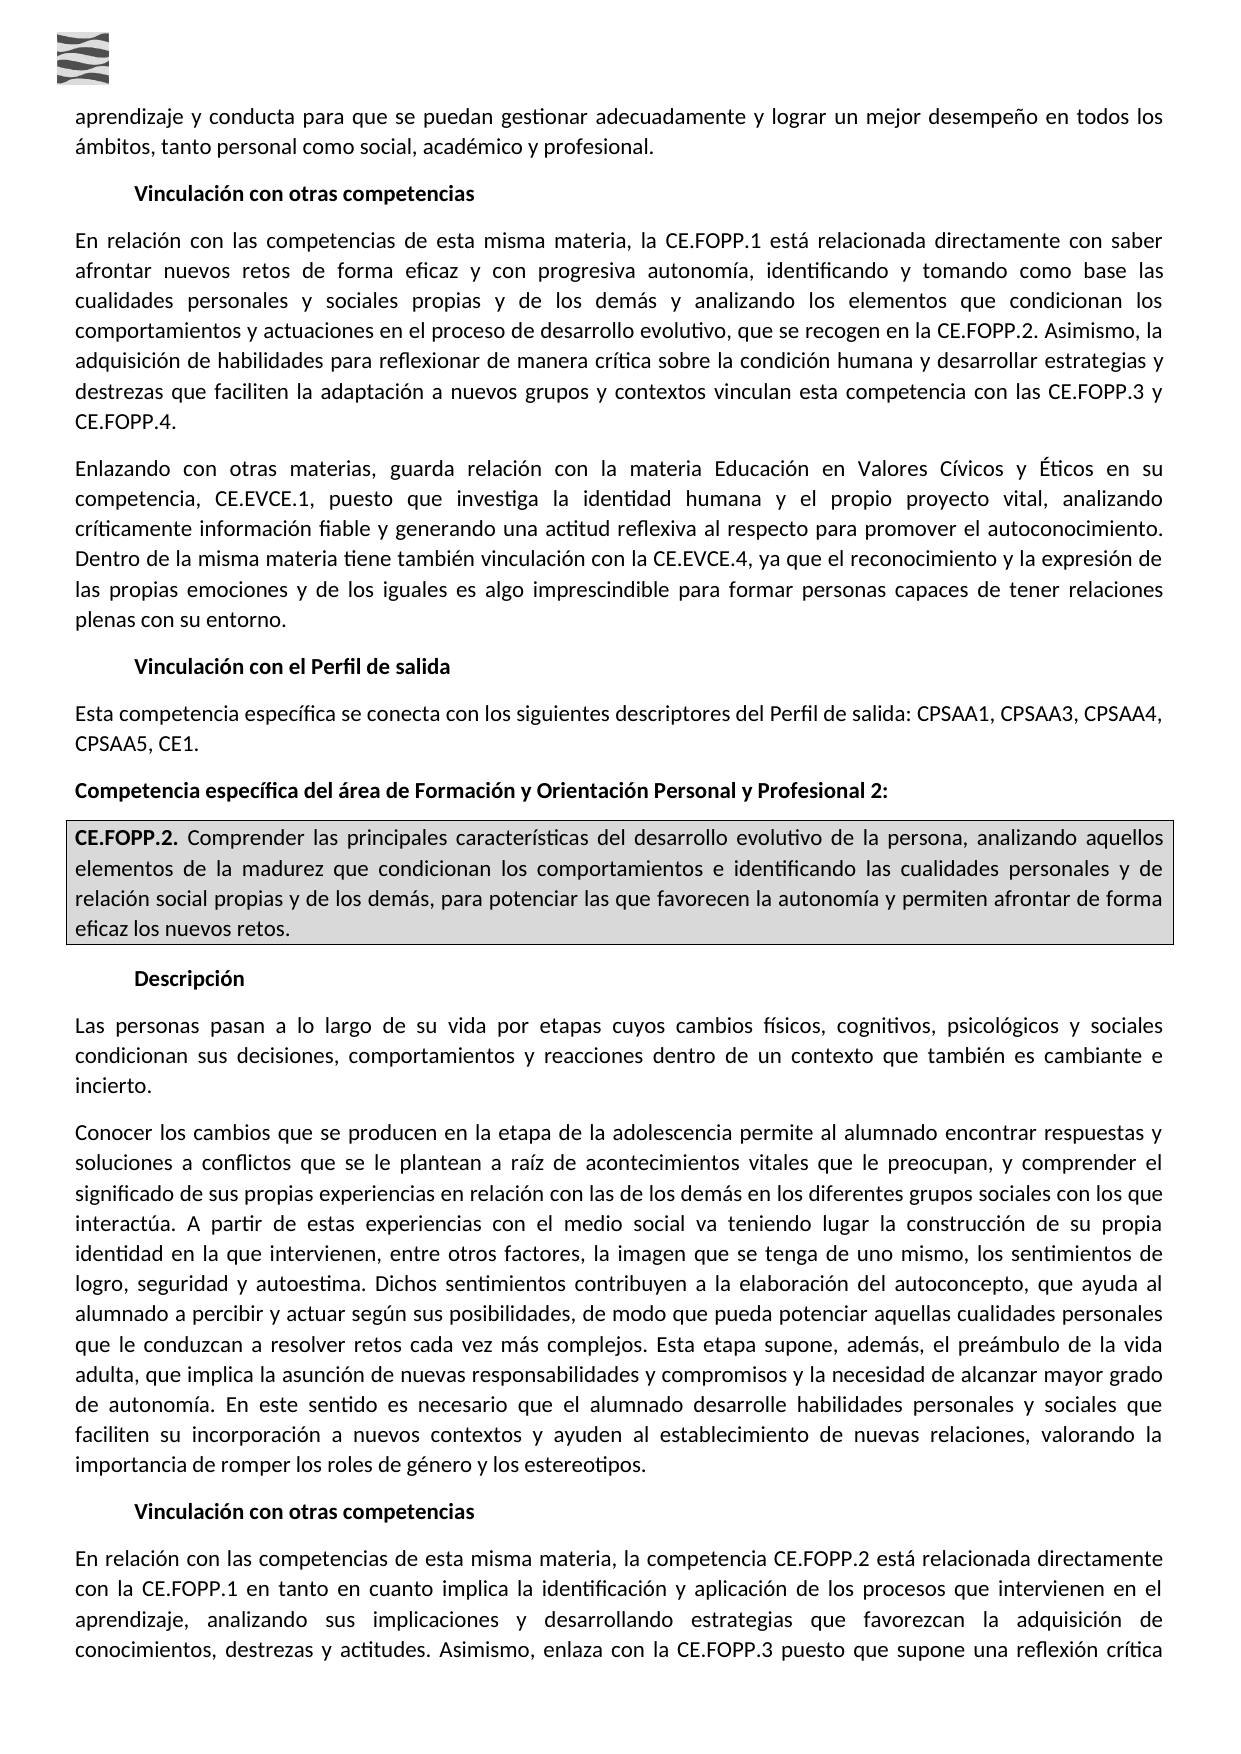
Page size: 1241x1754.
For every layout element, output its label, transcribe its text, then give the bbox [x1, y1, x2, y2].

text CE.FOPP.2. Comprender las principales características del desarrollo evolutivo de la persona, analizando aquellos elementos de la madurez que condicionan los comportamientos e identificando las cualidades personales y de relación social propias y de los demás, para potenciar las que favorecen la autonomía y permiten afrontar de forma eficaz los nuevos retos. [67, 821, 1173, 944]
text Vinculación con otras competencias [75, 1497, 1165, 1526]
text Enlazando con otras materias, guarda relación con la materia Educación en Valores Cívicos y Éticos en su competencia, CE.EVCE.1, puesto que investiga la identidad humana y el propio proyecto vital, analizando críticamente información fiable y generando una actitud reflexiva al respecto para promover el autoconocimiento. Dentro de la misma materia tiene también vinculación con la CE.EVCE.4, ya que el reconocimiento y la expresión de las propias emociones y de los iguales es algo imprescindible para formar personas capaces de tener relaciones plenas con su entorno. [75, 454, 1165, 633]
text Las personas pasan a lo largo de su vida por etapas cuyos cambios físicos, cognitivos, psicológicos y sociales condicionan sus decisiones, comportamientos y reacciones dentro de un contexto que también es cambiante e incierto. [75, 1011, 1165, 1099]
text Descripción [75, 964, 1165, 992]
text Vinculación con el Perfil de salida [75, 652, 1165, 680]
text Conocer los cambios que se producen en la etapa de la adolescencia permite al alumnado encontrar respuestas y soluciones a conflictos que se le plantean a raíz de acontecimientos vitales que le preocupan, y comprender el significado de sus propias experiencias en relación con las de los demás en los diferentes grupos sociales con los que interactúa. A partir de estas experiencias con el medio social va teniendo lugar la construcción de su propia identidad en la que intervienen, entre otros factores, la imagen que se tenga de uno mismo, los sentimientos de logro, seguridad y autoestima. Dichos sentimientos contribuyen a la elaboración del autoconcepto, que ayuda al alumnado a percibir y actuar según sus posibilidades, de modo que pueda potenciar aquellas cualidades personales que le conduzcan a resolver retos cada vez más complejos. Esta etapa supone, además, el preámbulo de la vida adulta, que implica la asunción de nuevas responsabilidades y compromisos y la necesidad de alcanzar mayor grado de autonomía. En este sentido es necesario que el alumnado desarrolle habilidades personales y sociales que faciliten su incorporación a nuevos contextos y ayuden al establecimiento de nuevas relaciones, valorando la importancia de romper los roles de género y los estereotipos. [75, 1118, 1165, 1479]
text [75, 1544, 1165, 1663]
text Esta competencia específica se conecta con los siguientes descriptores del Perfil de salida: CPSAA1, CPSAA3, CPSAA4, CPSAA5, CE1. [75, 699, 1165, 757]
text En relación con las competencias de esta misma materia, la CE.FOPP.1 está relacionada directamente con saber afrontar nuevos retos de forma eficaz y con progresiva autonomía, identificando y tomando como base las cualidades personales y sociales propias y de los demás y analizando los elementos que condicionan los comportamientos y actuaciones en el proceso de desarrollo evolutivo, que se recogen en la CE.FOPP.2. Asimismo, la adquisición de habilidades para reflexionar de manera crítica sobre la condición humana y desarrollar estrategias y destrezas que faciliten la adaptación a nuevos grupos y contextos vinculan esta competencia con las CE.FOPP.3 y CE.FOPP.4. [75, 226, 1165, 435]
text Vinculación con otras competencias [75, 179, 1165, 207]
subtitle Competencia específica del área de Formación y Orientación Personal y Profesional 2: [75, 776, 1165, 804]
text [75, 102, 1165, 160]
